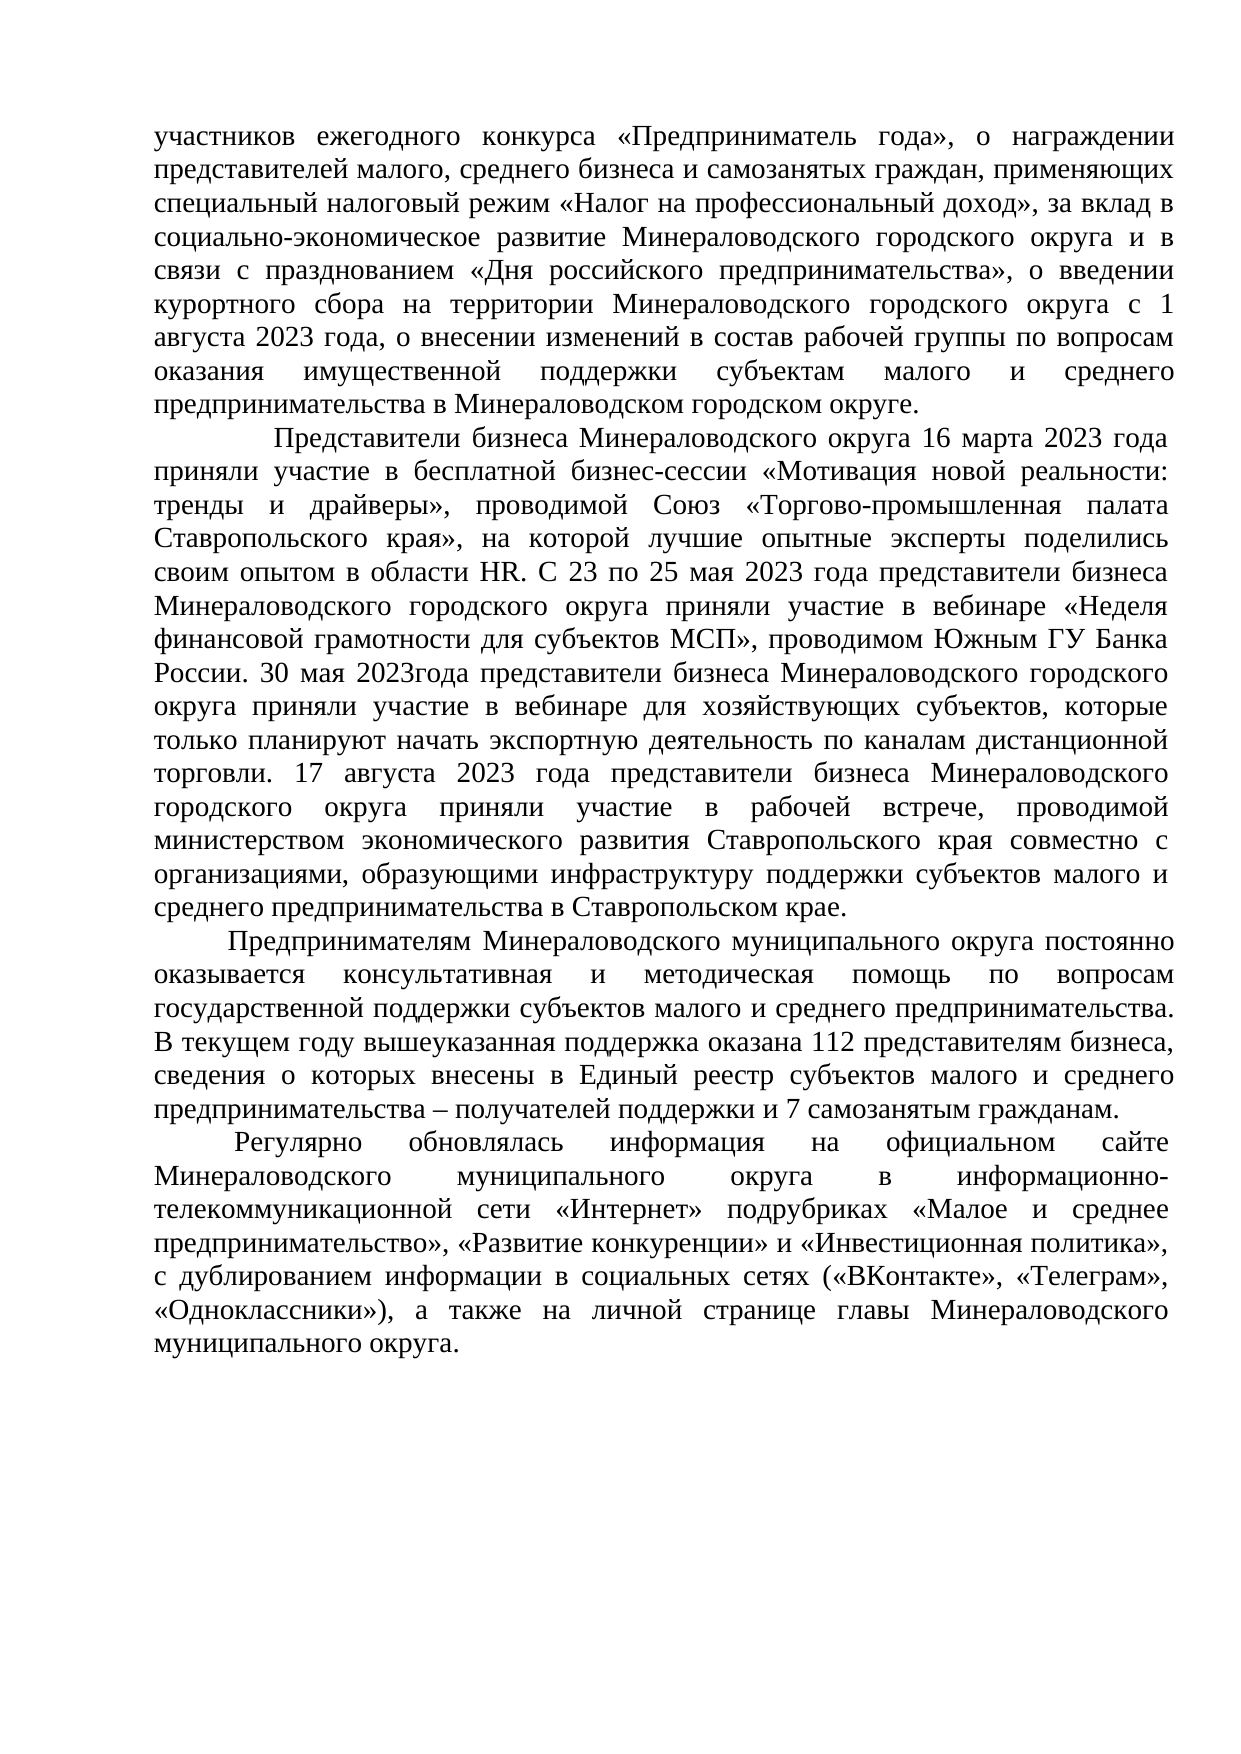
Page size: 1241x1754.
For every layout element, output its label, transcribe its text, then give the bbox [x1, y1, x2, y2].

text Представители бизнеса Минераловодского округа 16 марта 2023 года приняли участие в бесплатной бизнес-сессии «Мотивация новой реальности: тренды и драйверы», проводимой Союз «Торгово-промышленная палата Ставропольского края», на которой лучшие опытные эксперты поделились своим опытом в области HR. С 23 по 25 мая 2023 года представители бизнеса Минераловодского городского округа приняли участие в вебинаре «Неделя финансовой грамотности для субъектов МСП», проводимом Южным ГУ Банка России. 30 мая 2023года представители бизнеса Минераловодского городского округа приняли участие в вебинаре для хозяйствующих субъектов, которые только планируют начать экспортную деятельность по каналам дистанционной торговли. 17 августа 2023 года представители бизнеса Минераловодского городского округа приняли участие в рабочей встрече, проводимой министерством экономического развития Ставропольского края совместно с организациями, образующими инфраструктуру поддержки субъектов малого и среднего предпринимательства в Ставропольском крае. [153, 420, 1169, 923]
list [153, 118, 1175, 420]
text Предпринимателям Минераловодского муниципального округа постоянно оказывается консультативная и методическая помощь по вопросам государственной поддержки субъектов малого и среднего предпринимательства. В текущем году вышеуказанная поддержка оказана 112 представителям бизнеса, сведения о которых внесены в Единый реестр субъектов малого и среднего предпринимательства – получателей поддержки и 7 самозанятым гражданам. [153, 923, 1175, 1124]
text Регулярно обновлялась информация на официальном сайте Минераловодского муниципального округа в информационно-телекоммуникационной сети «Интернет» подрубриках «Малое и среднее предпринимательство», «Развитие конкуренции» и «Инвестиционная политика», с дублированием информации в социальных сетях («ВКонтакте», «Телеграм», «Одноклассники»), а также на личной странице главы Минераловодского муниципального округа. [153, 1124, 1169, 1359]
